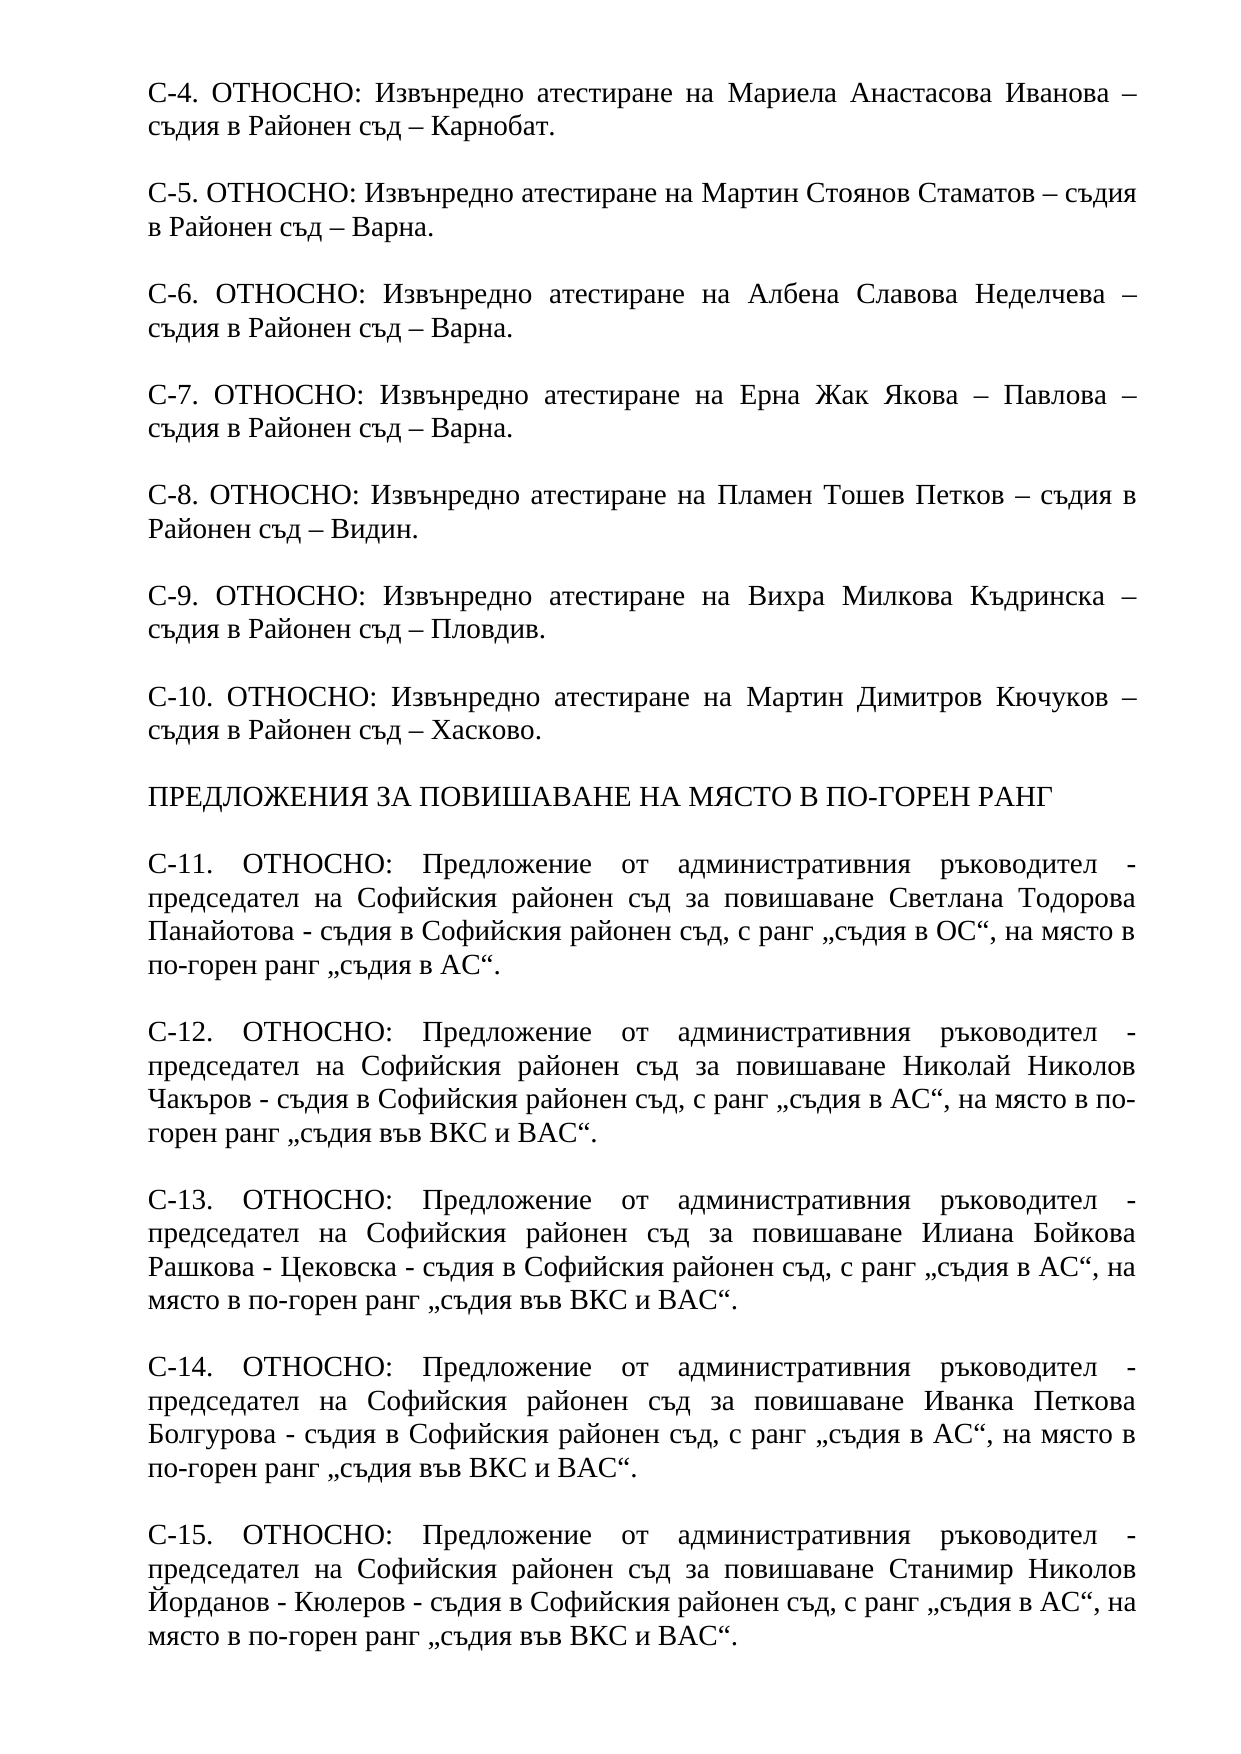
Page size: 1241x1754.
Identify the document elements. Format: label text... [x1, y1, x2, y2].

text С-12. ОТНОСНО: Предложение от административния ръководител - председател на Софийския районен съд за повишаване Николай Николов Чакъров - съдия в Софийския районен съд, с ранг „съдия в АС“, на място в по-горен ранг „съдия във ВКС и ВАС“. [148, 1014, 1137, 1148]
text С-4. ОТНОСНО: Извънредно атестиране на Мариела Анастасова Иванова – съдия в Районен съд – Карнобат. [148, 75, 1137, 142]
text С-14. ОТНОСНО: Предложение от административния ръководител - председател на Софийския районен съд за повишаване Иванка Петкова Болгурова - съдия в Софийския районен съд, с ранг „съдия в АС“, на място в по-горен ранг „съдия във ВКС и ВАС“. [148, 1349, 1137, 1484]
text С-13. ОТНОСНО: Предложение от административния ръководител - председател на Софийския районен съд за повишаване Илиана Бойкова Рашкова - Цековска - съдия в Софийския районен съд, с ранг „съдия в АС“, на място в по-горен ранг „съдия във ВКС и ВАС“. [148, 1182, 1137, 1316]
text С-7. ОТНОСНО: Извънредно атестиране на Ерна Жак Якова – Павлова – съдия в Районен съд – Варна. [148, 377, 1137, 444]
text С-10. ОТНОСНО: Извънредно атестиране на Мартин Димитров Кючуков – съдия в Районен съд – Хасково. [148, 679, 1137, 746]
text С-8. ОТНОСНО: Извънредно атестиране на Пламен Тошев Петков – съдия в Районен съд – Видин. [148, 477, 1137, 544]
text С-11. ОТНОСНО: Предложение от административния ръководител - председател на Софийския районен съд за повишаване Светлана Тодорова Панайотова - съдия в Софийския районен съд, с ранг „съдия в ОС“, на място в по-горен ранг „съдия в АС“. [148, 846, 1137, 981]
text С-9. ОТНОСНО: Извънредно атестиране на Вихра Милкова Къдринска – съдия в Районен съд – Пловдив. [148, 578, 1137, 645]
text ПРЕДЛОЖЕНИЯ ЗА ПОВИШАВАНЕ НА МЯСТО В ПО-ГОРЕН РАНГ [148, 779, 1137, 813]
text С-5. ОТНОСНО: Извънредно атестиране на Мартин Стоянов Стаматов – съдия в Районен съд – Варна. [148, 176, 1137, 243]
text С-6. ОТНОСНО: Извънредно атестиране на Албена Славова Неделчева – съдия в Районен съд – Варна. [148, 276, 1137, 343]
text С-15. ОТНОСНО: Предложение от административния ръководител - председател на Софийския районен съд за повишаване Станимир Николов Йорданов - Кюлеров - съдия в Софийския районен съд, с ранг „съдия в АС“, на място в по-горен ранг „съдия във ВКС и ВАС“. [148, 1517, 1137, 1651]
